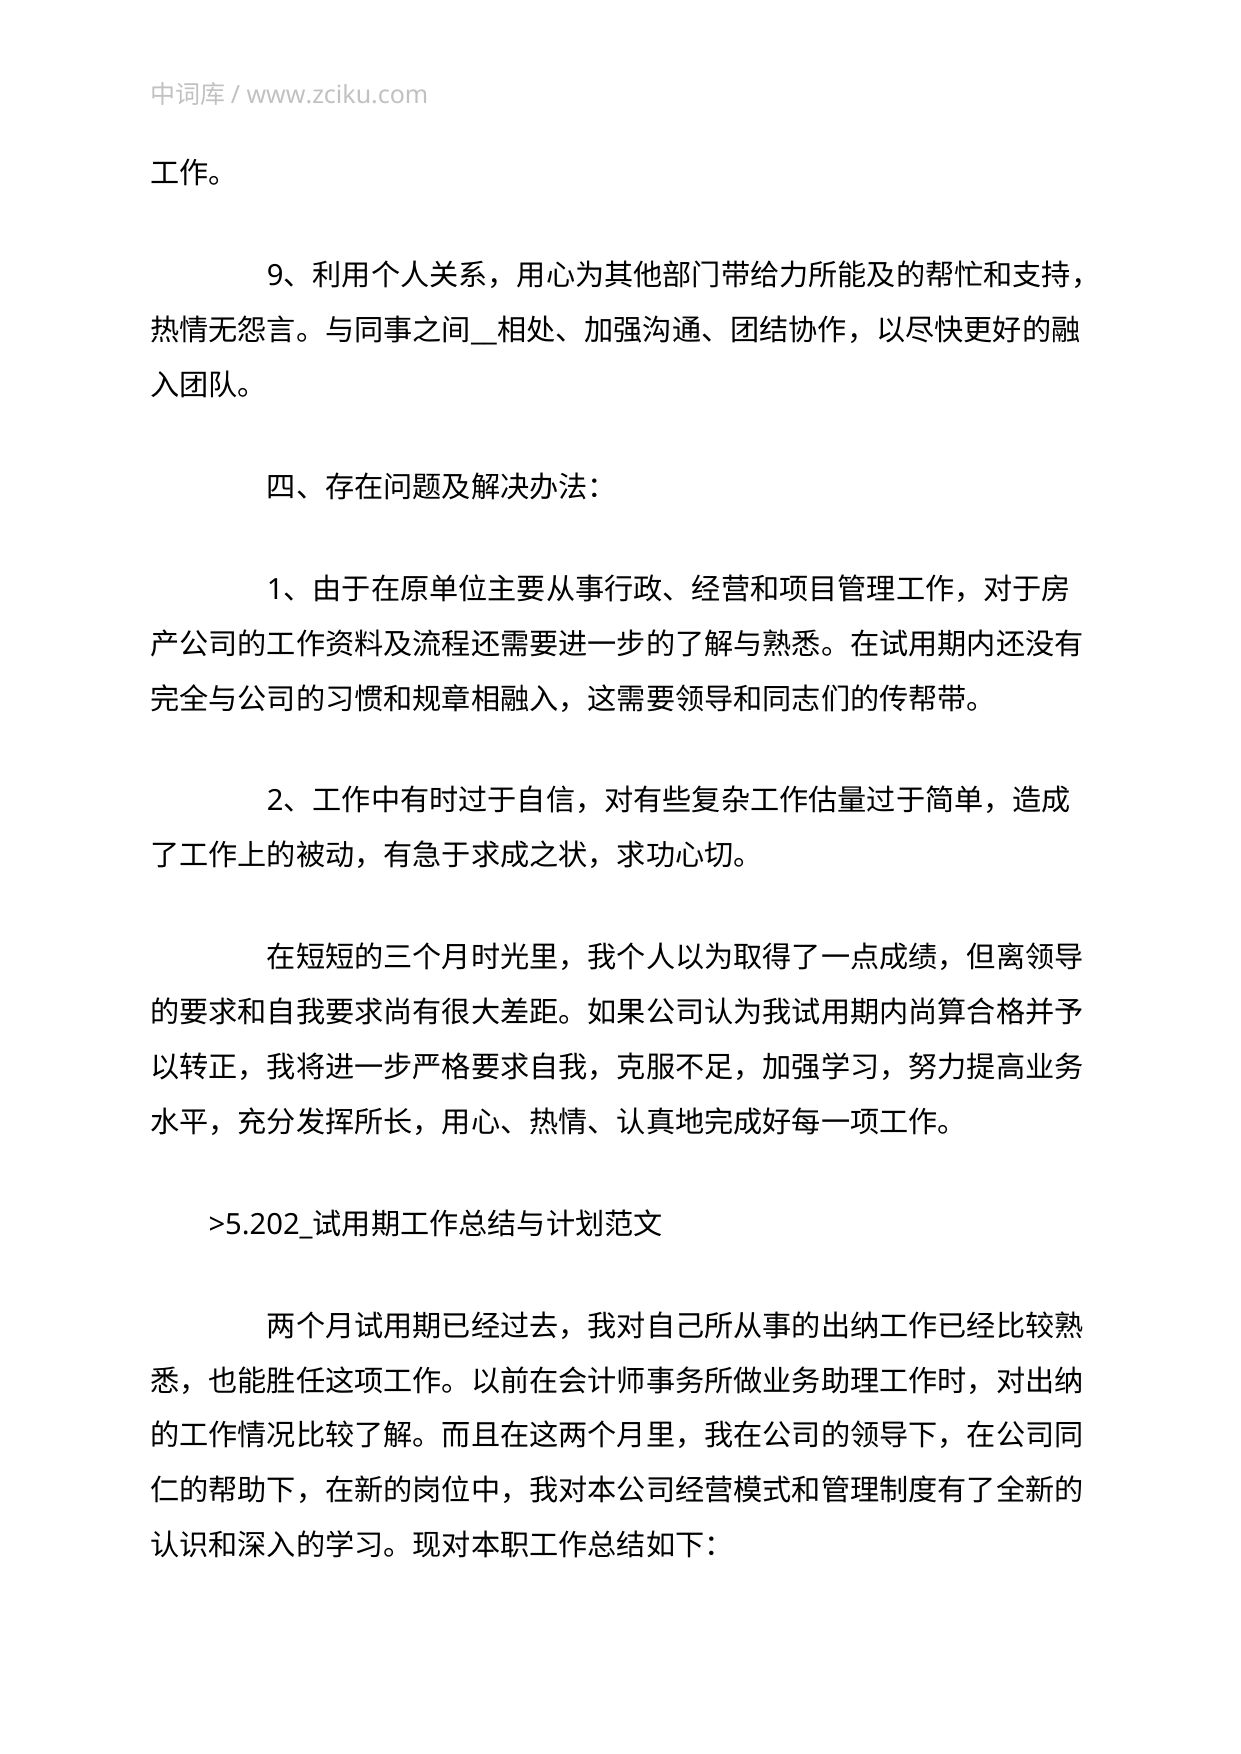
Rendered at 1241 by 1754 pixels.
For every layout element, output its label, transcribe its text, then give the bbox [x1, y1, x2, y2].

text 在短短的三个月时光里，我个人以为取得了一点成绩，但离领导的要求和自我要求尚有很大差距。如果公司认为我试用期内尚算合格并予以转正，我将进一步严格要求自我，克服不足，加强学习，努力提高业务水平，充分发挥所长，用心、热情、认真地完成好每一项工作。 [150, 934, 1090, 1141]
text 两个月试用期已经过去，我对自己所从事的出纳工作已经比较熟悉，也能胜任这项工作。以前在会计师事务所做业务助理工作时，对出纳的工作情况比较了解。而且在这两个月里，我在公司的领导下，在公司同仁的帮助下，在新的岗位中，我对本公司经营模式和管理制度有了全新的认识和深入的学习。现对本职工作总结如下： [150, 1302, 1090, 1564]
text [150, 150, 1090, 192]
text 1、由于在原单位主要从事行政、经营和项目管理工作，对于房产公司的工作资料及流程还需要进一步的了解与熟悉。在试用期内还没有完全与公司的习惯和规章相融入，这需要领导和同志们的传帮带。 [150, 565, 1090, 717]
text >5.202_试用期工作总结与计划范文 [150, 1200, 1090, 1243]
text 四、存在问题及解决办法： [150, 463, 1090, 506]
text 9、利用个人关系，用心为其他部门带给力所能及的帮忙和支持，热情无怨言。与同事之间__相处、加强沟通、团结协作，以尽快更好的融入团队。 [150, 252, 1090, 404]
text 2、工作中有时过于自信，对有些复杂工作估量过于简单，造成了工作上的被动，有急于求成之状，求功心切。 [150, 777, 1090, 874]
